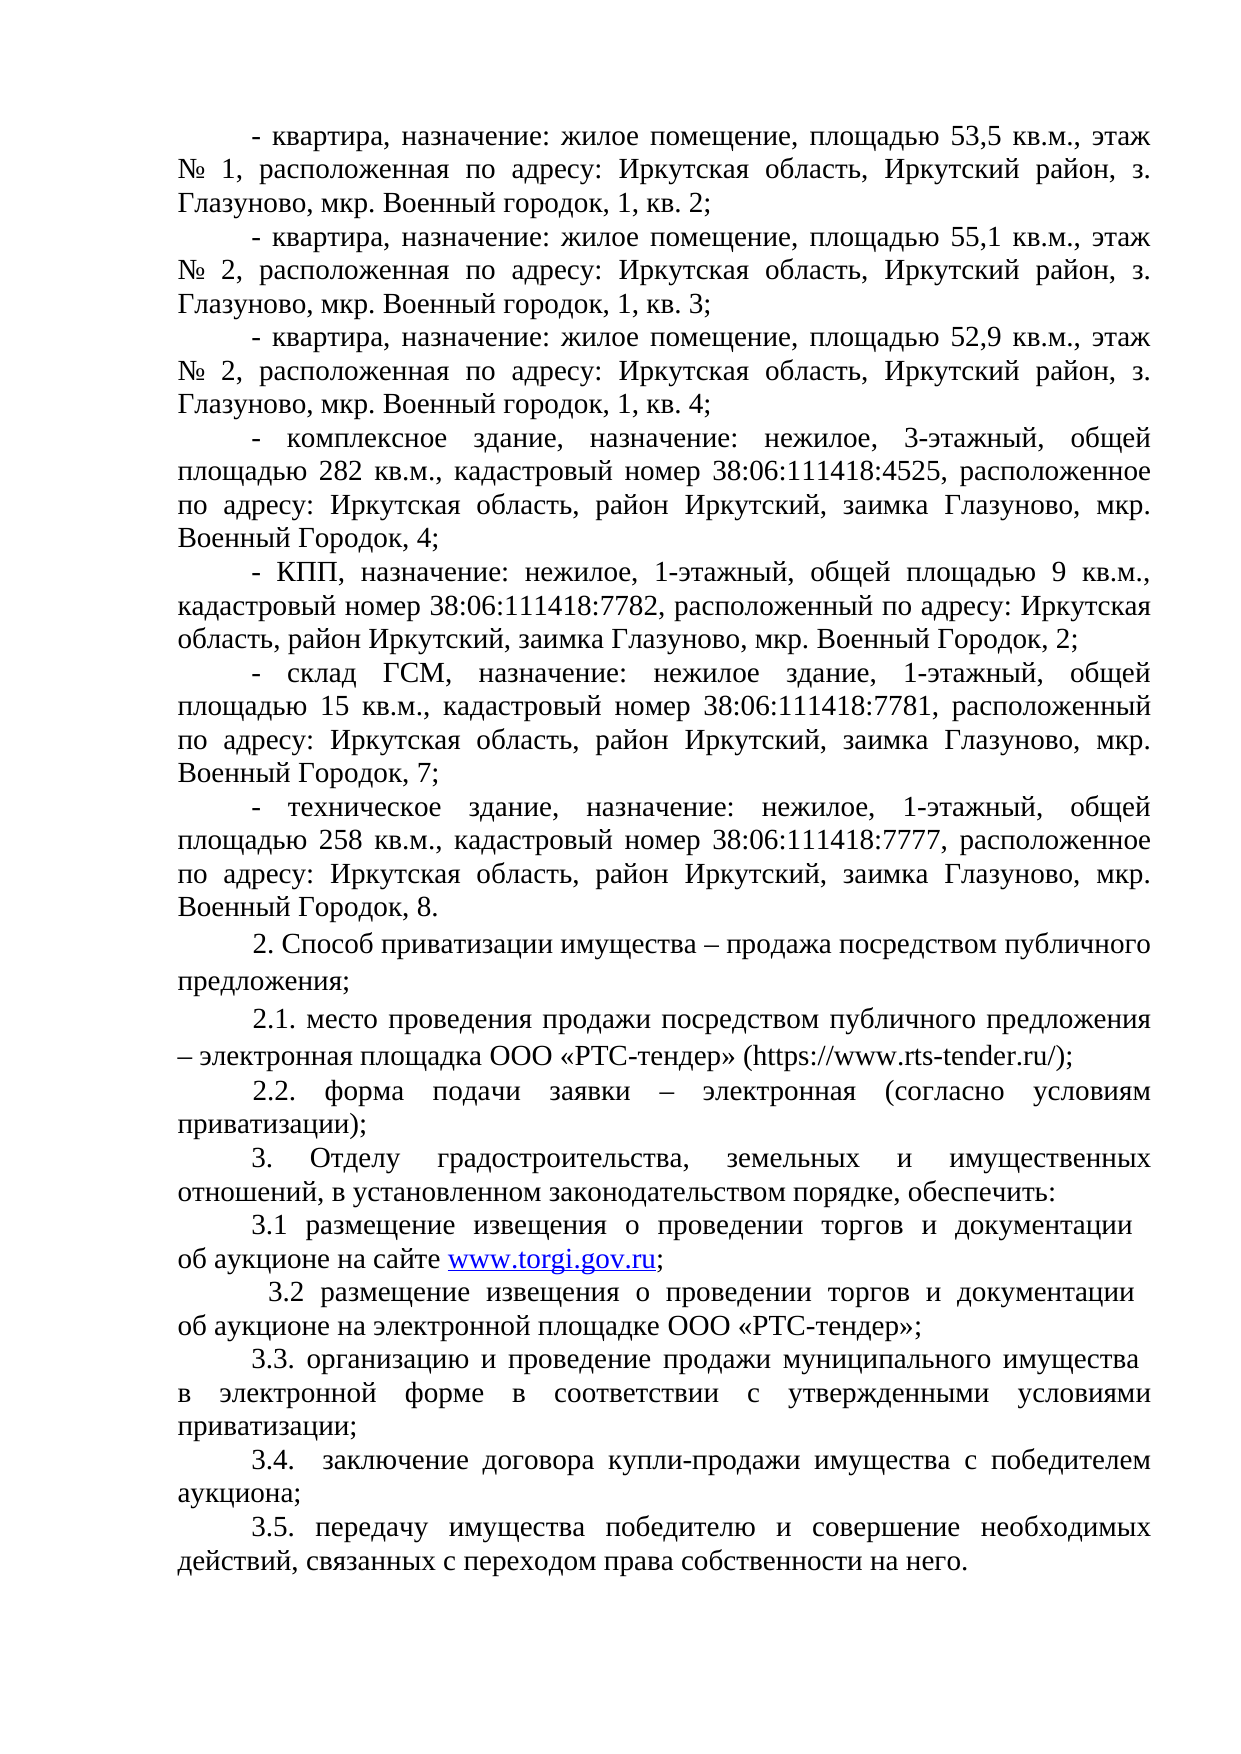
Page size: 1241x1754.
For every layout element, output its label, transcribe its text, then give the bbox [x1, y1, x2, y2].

text - техническое здание, назначение: нежилое, 1-этажный, общей площадью 258 кв.м., кадастровый номер 38:06:111418:7777, расположенное по адресу: Иркутская область, район Иркутский, заимка Глазуново, мкр. Военный Городок, 8. [177, 789, 1152, 923]
text - квартира, назначение: жилое помещение, площадью 53,5 кв.м., этаж № 1, расположенная по адресу: Иркутская область, Иркутский район, з. Глазуново, мкр. Военный городок, 1, кв. 2; [177, 118, 1152, 219]
text 2.1. место проведения продажи посредством публичного предложения – электронная площадка ООО «РТС-тендер» (https://www.rts-tender.ru/); [177, 998, 1152, 1073]
text 3.4. заключение договора купли-продажи имущества с победителем аукциона; [177, 1442, 1152, 1509]
text 2. Способ приватизации имущества – продажа посредством публичного предложения; [177, 923, 1152, 998]
text - квартира, назначение: жилое помещение, площадью 52,9 кв.м., этаж № 2, расположенная по адресу: Иркутская область, Иркутский район, з. Глазуново, мкр. Военный городок, 1, кв. 4; [177, 319, 1152, 420]
text 3.2 размещение извещения о проведении торгов и документации об аукционе на электронной площадке ООО «РТС-тендер»; [177, 1274, 1152, 1341]
text - квартира, назначение: жилое помещение, площадью 55,1 кв.м., этаж № 2, расположенная по адресу: Иркутская область, Иркутский район, з. Глазуново, мкр. Военный городок, 1, кв. 3; [177, 219, 1152, 319]
text - склад ГСМ, назначение: нежилое здание, 1-этажный, общей площадью 15 кв.м., кадастровый номер 38:06:111418:7781, расположенный по адресу: Иркутская область, район Иркутский, заимка Глазуново, мкр. Военный Городок, 7; [177, 655, 1152, 789]
text 3.5. передачу имущества победителю и совершение необходимых действий, связанных с переходом права собственности на него. [177, 1509, 1152, 1576]
text - КПП, назначение: нежилое, 1-этажный, общей площадью 9 кв.м., кадастровый номер 38:06:111418:7782, расположенный по адресу: Иркутская область, район Иркутский, заимка Глазуново, мкр. Военный Городок, 2; [177, 554, 1152, 655]
text 3.3. организацию и проведение продажи муниципального имущества в электронной форме в соответствии с утвержденными условиями приватизации; [177, 1341, 1152, 1442]
text 2.2. форма подачи заявки – электронная (согласно условиям приватизации); [177, 1073, 1152, 1140]
text 3. Отделу градостроительства, земельных и имущественных отношений, в установленном законодательством порядке, обеспечить: [177, 1140, 1152, 1207]
text - комплексное здание, назначение: нежилое, 3-этажный, общей площадью 282 кв.м., кадастровый номер 38:06:111418:4525, расположенное по адресу: Иркутская область, район Иркутский, заимка Глазуново, мкр. Военный Городок, 4; [177, 420, 1152, 554]
text 3.1 размещение извещения о проведении торгов и документации об аукционе на сайте www.torgi.gov.ru; [177, 1207, 1152, 1274]
